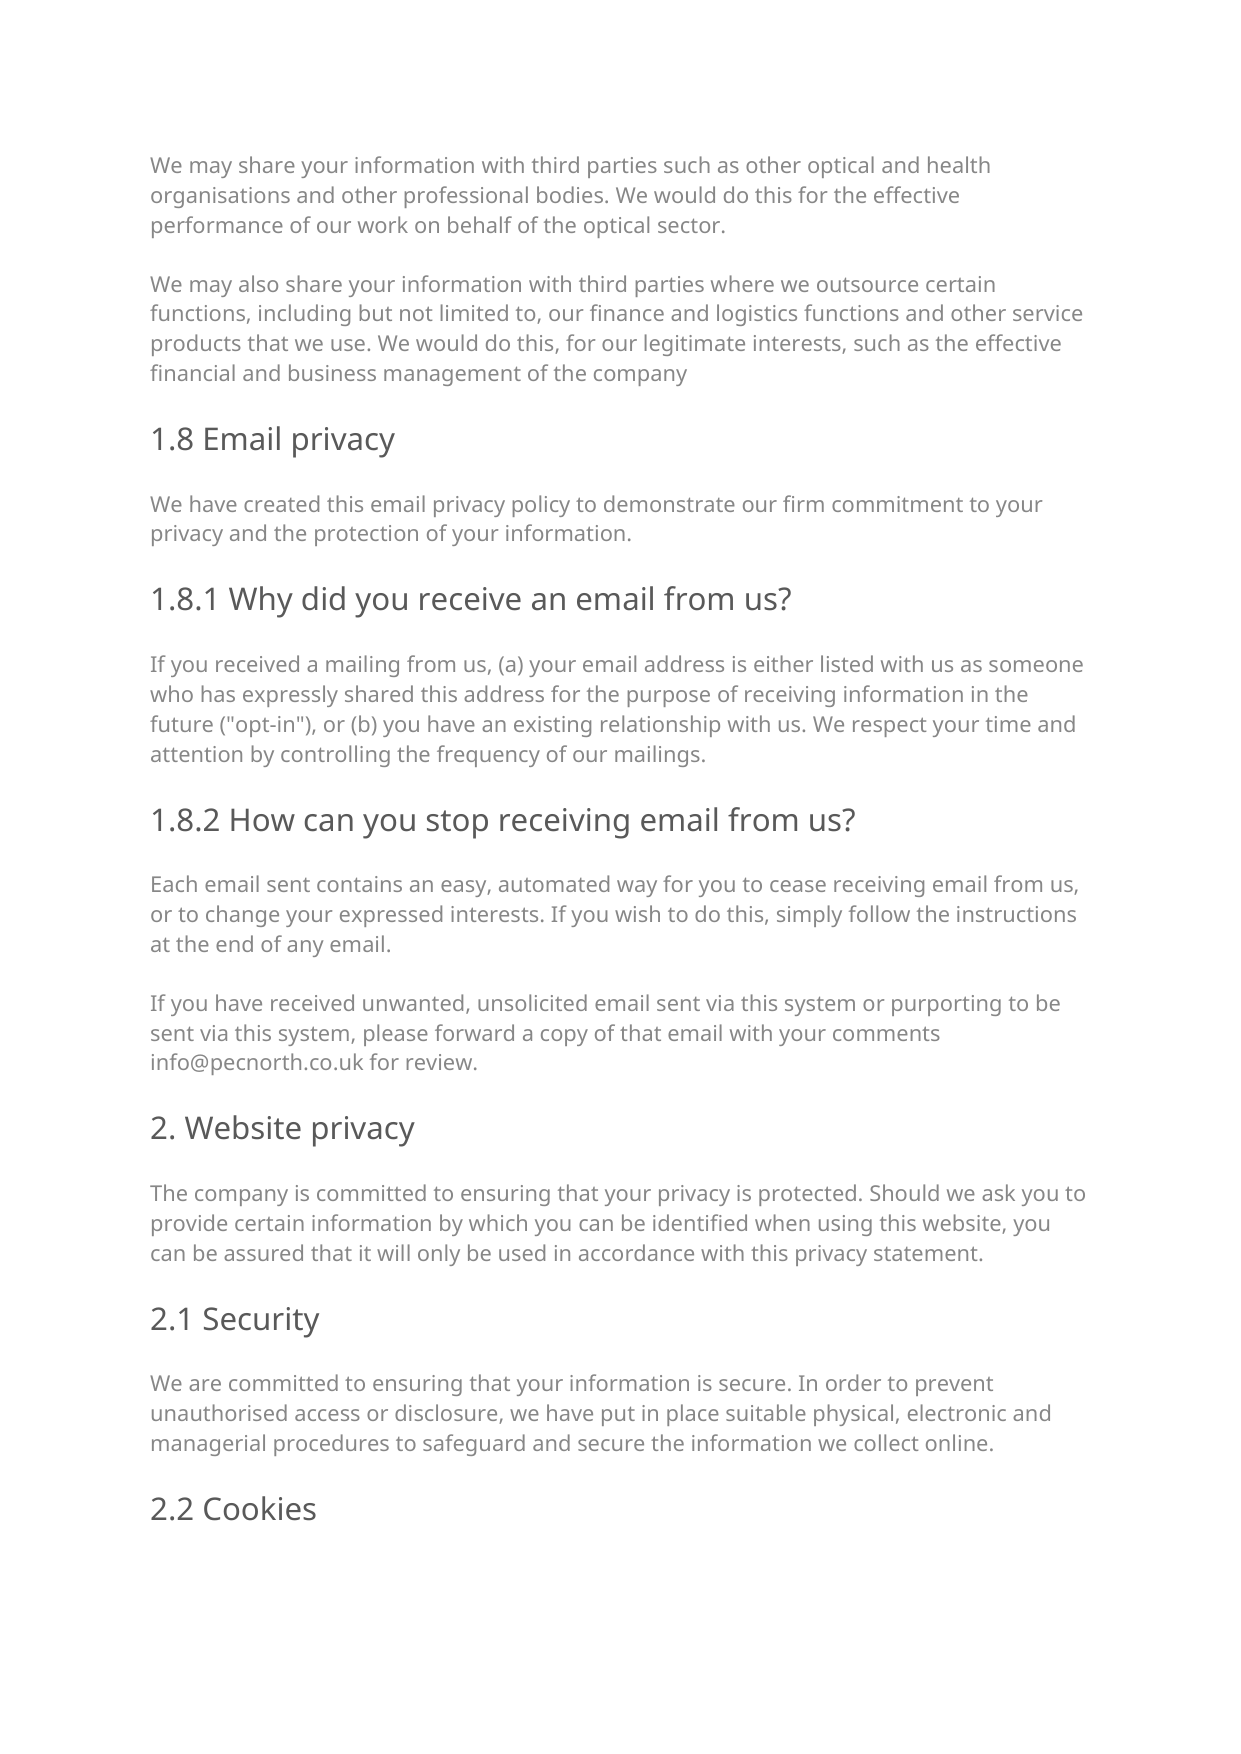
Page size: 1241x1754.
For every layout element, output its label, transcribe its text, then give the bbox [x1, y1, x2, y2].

text If you received a mailing from us, (a) your email address is either listed with us as someone who has expressly shared this address for the purpose of receiving information in the future ("opt-in"), or (b) you have an existing relationship with us. We respect your time and attention by controlling the frequency of our mailings. [150, 649, 1090, 768]
text 1.8.1 Why did you receive an email from us? [150, 577, 1090, 620]
text 2.2 Cookies [150, 1487, 1090, 1529]
text 1.8 Email privacy [150, 417, 1090, 459]
text 2.1 Security [150, 1297, 1090, 1339]
text 2. Website privacy [150, 1106, 1090, 1149]
text Each email sent contains an easy, automated way for you to cease receiving email from us, or to change your expressed interests. If you wish to do this, simply follow the instructions at the end of any email. [150, 869, 1090, 959]
text 1.8.2 How can you stop receiving email from us? [150, 797, 1090, 840]
text We may share your information with third parties such as other optical and health organisations and other professional bodies. We would do this for the effective performance of our work on behalf of the optical sector. [150, 150, 1090, 239]
text If you have received unwanted, unsolicited email sent via this system or purporting to be sent via this system, please forward a copy of that email with your comments info@pecnorth.co.uk for review. [150, 988, 1090, 1077]
text We have created this email privacy policy to demonstrate our firm commitment to your privacy and the protection of your information. [150, 489, 1090, 548]
text We are committed to ensuring that your information is secure. In order to prevent unauthorised access or disclosure, we have put in place suitable physical, electronic and managerial procedures to safeguard and secure the information we collect online. [150, 1368, 1090, 1458]
text The company is committed to ensuring that your privacy is protected. Should we ask you to provide certain information by which you can be identified when using this website, you can be assured that it will only be used in accordance with this privacy statement. [150, 1178, 1090, 1267]
text We may also share your information with third parties where we outsource certain functions, including but not limited to, our finance and logistics functions and other service products that we use. We would do this, for our legitimate interests, such as the effective financial and business management of the company [150, 268, 1090, 388]
